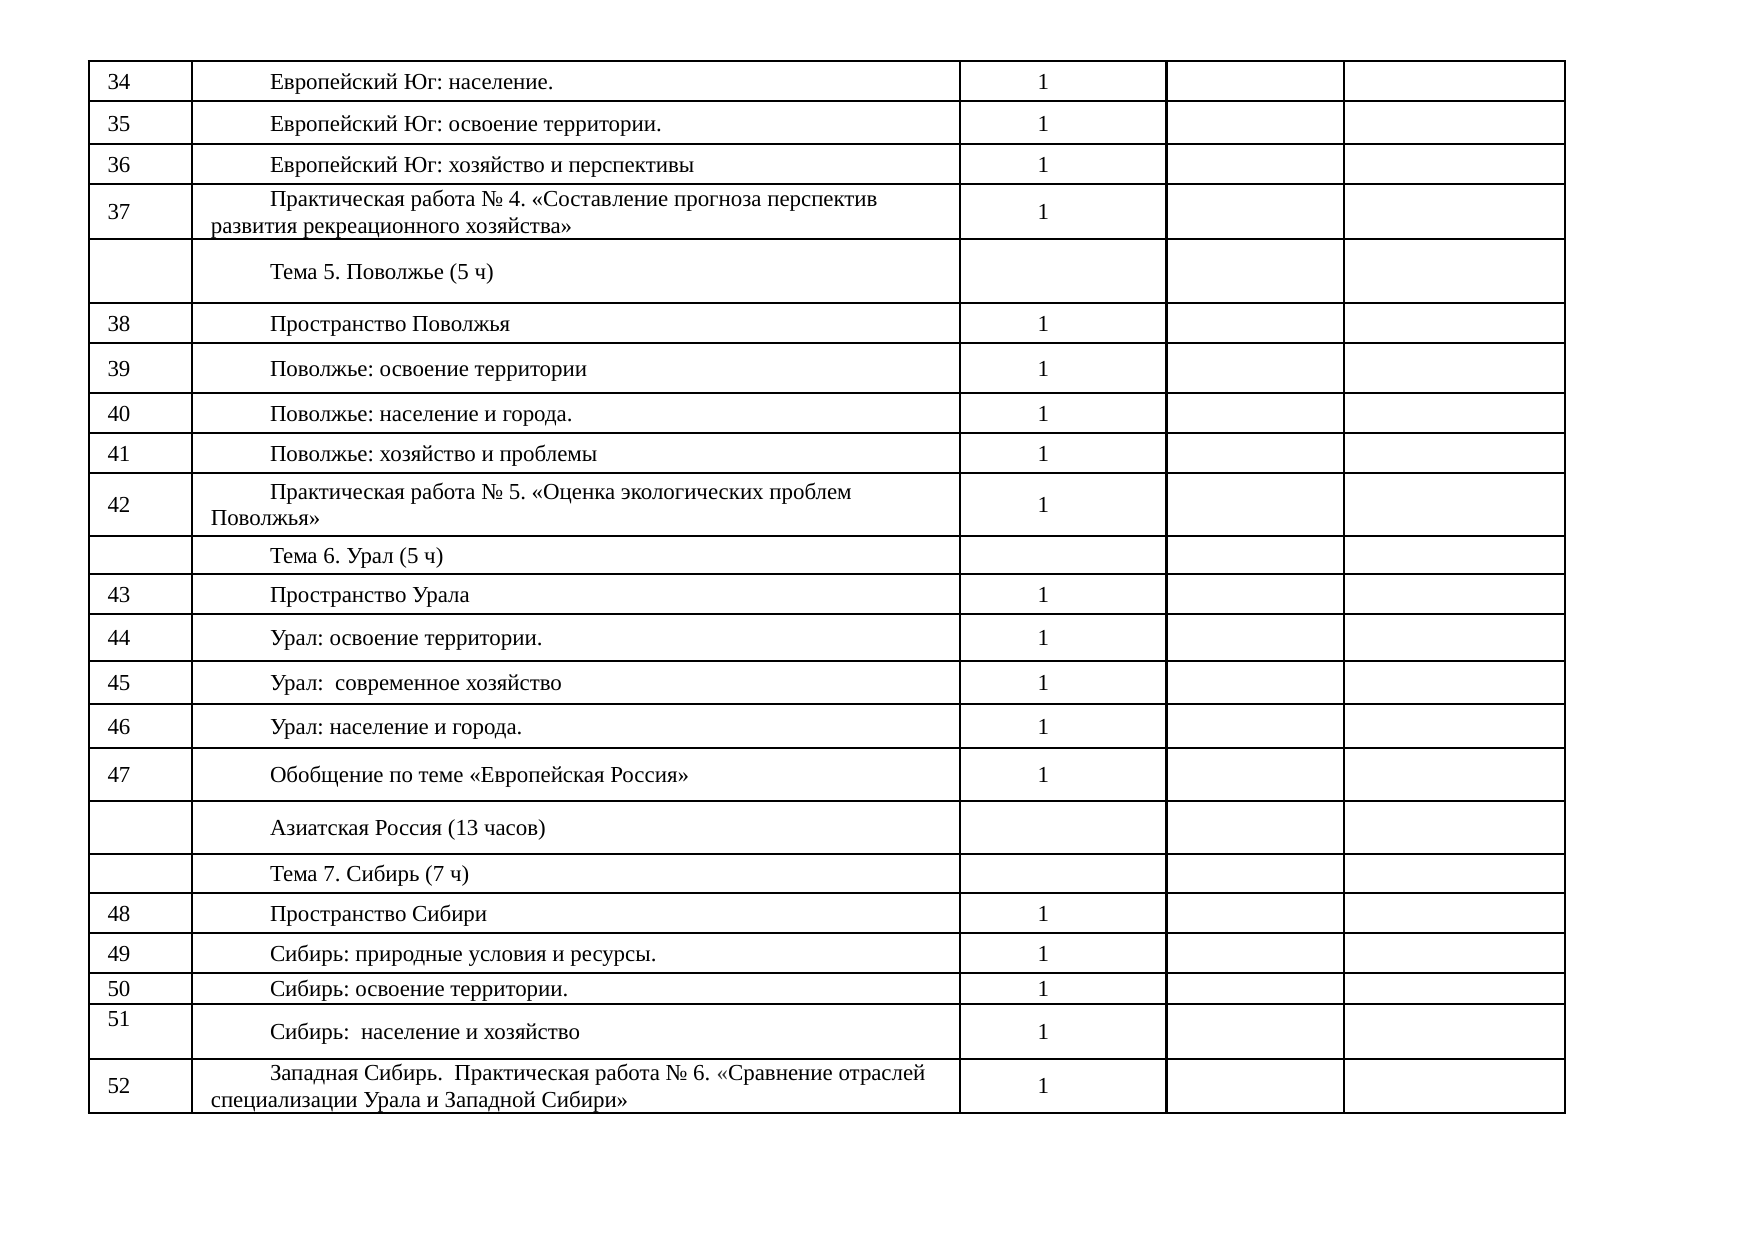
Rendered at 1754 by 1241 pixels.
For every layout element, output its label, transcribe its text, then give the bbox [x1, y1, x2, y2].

table_cell [1345, 537, 1564, 573]
table_cell 42 [90, 474, 191, 534]
table_cell [1168, 802, 1343, 852]
table_cell 36 [90, 145, 191, 183]
table_cell [1168, 474, 1343, 534]
table_cell 44 [90, 615, 191, 659]
table_cell [1168, 974, 1343, 1003]
table_cell 1 [961, 615, 1165, 659]
table_cell Тема 6. Урал (5 ч) [193, 537, 959, 573]
table_cell [1168, 662, 1343, 703]
table_cell 1 [961, 344, 1165, 392]
table_cell [90, 240, 191, 302]
table_cell [1168, 705, 1343, 747]
table_cell [1168, 102, 1343, 143]
table_cell [1168, 304, 1343, 342]
table_cell [90, 537, 191, 573]
table_cell [1168, 344, 1343, 392]
table_cell 35 [90, 102, 191, 143]
table_cell 1 [961, 749, 1165, 800]
table_cell 1 [961, 185, 1165, 238]
table_cell Европейский Юг: население. [193, 62, 959, 100]
table_cell 1 [961, 1060, 1165, 1112]
table_cell Урал: население и города. [193, 705, 959, 747]
table_cell 48 [90, 894, 191, 932]
table_cell [1345, 802, 1564, 852]
table_cell Практическая работа № 5. «Оценка экологических проблем Поволжья» [193, 474, 959, 534]
table_cell Пространство Сибири [193, 894, 959, 932]
table_cell 1 [961, 575, 1165, 613]
table_cell [961, 802, 1165, 852]
table_cell [1168, 537, 1343, 573]
table_cell [1168, 434, 1343, 472]
table_cell 34 [90, 62, 191, 100]
table_cell 1 [961, 145, 1165, 183]
table_cell Пространство Урала [193, 575, 959, 613]
table_cell [961, 855, 1165, 892]
table_cell [1345, 102, 1564, 143]
table_cell [1345, 749, 1564, 800]
table_cell 50 [90, 974, 191, 1003]
table_cell Поволжье: население и города. [193, 394, 959, 432]
table_cell 47 [90, 749, 191, 800]
table_cell 39 [90, 344, 191, 392]
table_cell 1 [961, 705, 1165, 747]
table_cell [961, 240, 1165, 302]
table_cell 1 [961, 934, 1165, 972]
table_cell [1345, 1005, 1564, 1057]
table_cell [1345, 145, 1564, 183]
table_cell [90, 855, 191, 892]
table_cell [1345, 705, 1564, 747]
table_cell [1345, 62, 1564, 100]
table_cell 41 [90, 434, 191, 472]
table_cell [1345, 434, 1564, 472]
table_cell [1345, 474, 1564, 534]
table_cell [1345, 934, 1564, 972]
table_cell 52 [90, 1060, 191, 1112]
table_cell 37 [90, 185, 191, 238]
table_cell [1168, 894, 1343, 932]
table_cell Обобщение по теме «Европейская Россия» [193, 749, 959, 800]
table_cell Сибирь: освоение территории. [193, 974, 959, 1003]
table_cell 43 [90, 575, 191, 613]
table_cell [1345, 974, 1564, 1003]
table_cell Пространство Поволжья [193, 304, 959, 342]
table_cell [1168, 615, 1343, 659]
table_cell Поволжье: освоение территории [193, 344, 959, 392]
table_cell Урал: освоение территории. [193, 615, 959, 659]
table_cell Тема 5. Поволжье (5 ч) [193, 240, 959, 302]
table_cell 38 [90, 304, 191, 342]
table_cell [1168, 240, 1343, 302]
table_cell [90, 802, 191, 852]
table_cell 1 [961, 474, 1165, 534]
table_cell 1 [961, 102, 1165, 143]
table_cell 1 [961, 662, 1165, 703]
table_cell 1 [961, 394, 1165, 432]
table_cell [1168, 855, 1343, 892]
table_cell [1345, 1060, 1564, 1112]
table_cell Сибирь: население и хозяйство [193, 1005, 959, 1057]
table_cell [1345, 855, 1564, 892]
table_cell Европейский Юг: освоение территории. [193, 102, 959, 143]
table_cell [961, 537, 1165, 573]
table_cell [1168, 394, 1343, 432]
table_cell 45 [90, 662, 191, 703]
table_cell Поволжье: хозяйство и проблемы [193, 434, 959, 472]
table_cell [1168, 749, 1343, 800]
table_cell Тема 7. Сибирь (7 ч) [193, 855, 959, 892]
table_cell [1345, 185, 1564, 238]
table_cell [1345, 394, 1564, 432]
table_cell [1345, 240, 1564, 302]
table_cell [1168, 62, 1343, 100]
table_cell [1345, 662, 1564, 703]
table_cell [1345, 575, 1564, 613]
table_cell Сибирь: природные условия и ресурсы. [193, 934, 959, 972]
table_cell [1168, 185, 1343, 238]
table_cell 1 [961, 974, 1165, 1003]
table_cell [1345, 615, 1564, 659]
table_cell Практическая работа № 4. «Составление прогноза перспектив развития рекреационного хозяйства» [193, 185, 959, 238]
table_cell Урал: современное хозяйство [193, 662, 959, 703]
table_cell [1345, 894, 1564, 932]
table_cell [1345, 304, 1564, 342]
table_cell 49 [90, 934, 191, 972]
table_cell [1168, 1005, 1343, 1057]
table_cell Европейский Юг: хозяйство и перспективы [193, 145, 959, 183]
table_cell 51 [90, 1005, 191, 1057]
table_cell 1 [961, 1005, 1165, 1057]
table_cell Западная Сибирь. Практическая работа № 6. «Сравнение отраслей специализации Урала и Западной Сибири» [193, 1060, 959, 1112]
table_cell 46 [90, 705, 191, 747]
table_cell 40 [90, 394, 191, 432]
table_cell 1 [961, 434, 1165, 472]
table_cell 1 [961, 62, 1165, 100]
table_cell [1168, 145, 1343, 183]
table_cell [1168, 1060, 1343, 1112]
table_cell [1168, 934, 1343, 972]
table_cell [1345, 344, 1564, 392]
table_cell 1 [961, 894, 1165, 932]
table_cell Азиатская Россия (13 часов) [193, 802, 959, 852]
table_cell [1168, 575, 1343, 613]
table_cell 1 [961, 304, 1165, 342]
